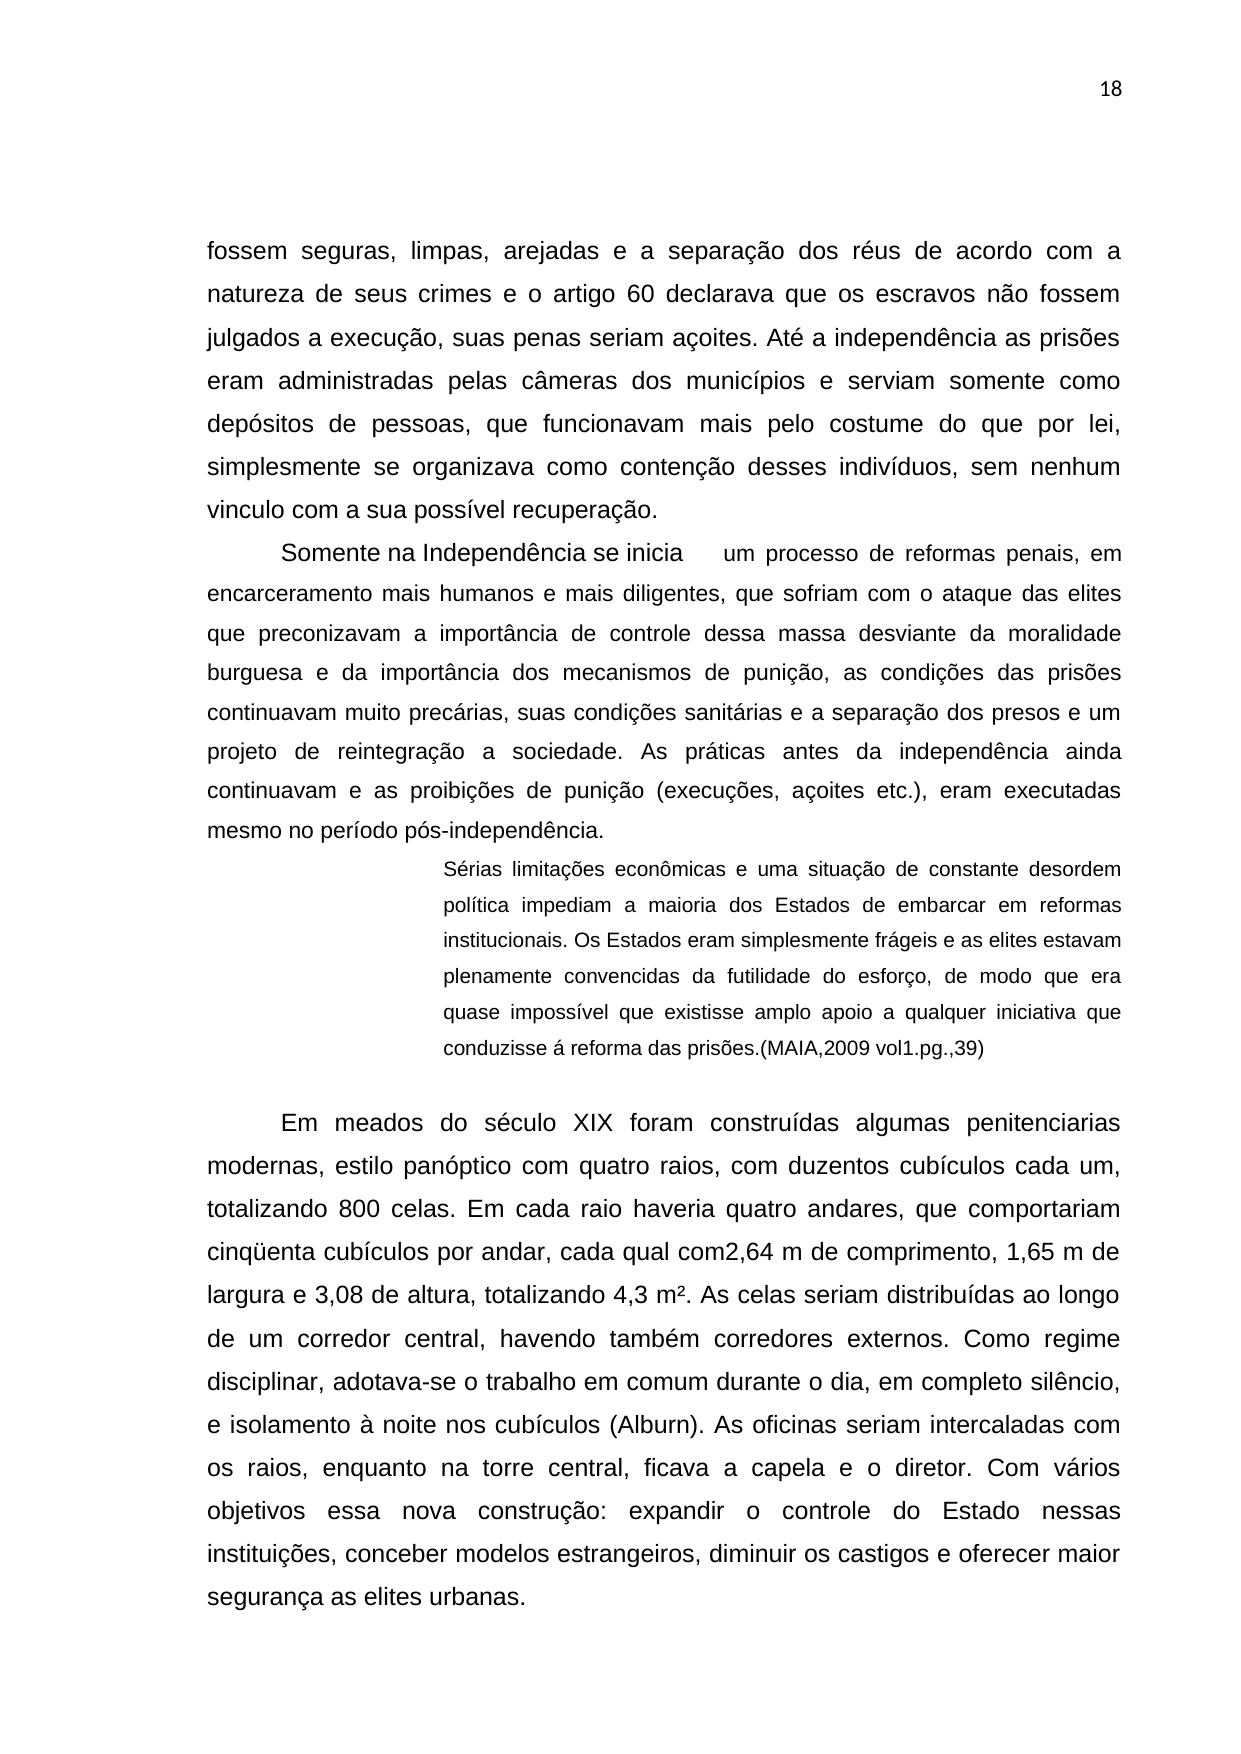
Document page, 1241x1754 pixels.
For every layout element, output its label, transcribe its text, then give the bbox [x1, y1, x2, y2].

text Em meados do século XIX foram construídas algumas penitenciarias modernas, estilo panóptico com quatro raios, com duzentos cubículos cada um, totalizando 800 celas. Em cada raio haveria quatro andares, que comportariam cinqüenta cubículos por andar, cada qual com2,64 m de comprimento, 1,65 m de largura e 3,08 de altura, totalizando 4,3 m². As celas seriam distribuídas ao longo de um corredor central, havendo também corredores externos. Como regime disciplinar, adotava-se o trabalho em comum durante o dia, em completo silêncio, e isolamento à noite nos cubículos (Alburn). As oficinas seriam intercaladas com os raios, enquanto na torre central, ficava a capela e o diretor. Com vários objetivos essa nova construção: expandir o controle do Estado nessas instituições, conceber modelos estrangeiros, diminuir os castigos e oferecer maior segurança as elites urbanas. [207, 1108, 1122, 1611]
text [207, 236, 1122, 524]
text Sérias limitações econômicas e uma situação de constante desordem política impediam a maioria dos Estados de embarcar em reformas institucionais. Os Estados eram simplesmente frágeis e as elites estavam plenamente convencidas da futilidade do esforço, de modo que era quase impossível que existisse amplo apoio a qualquer iniciativa que conduzisse á reforma das prisões.(MAIA,2009 vol1.pg.,39) [443, 856, 1122, 1060]
text Somente na Independência se inicia um processo de reformas penais, em encarceramento mais humanos e mais diligentes, que sofriam com o ataque das elites que preconizavam a importância de controle dessa massa desviante da moralidade burguesa e da importância dos mecanismos de punição, as condições das prisões continuavam muito precárias, suas condições sanitárias e a separação dos presos e um projeto de reintegração a sociedade. As práticas antes da independência ainda continuavam e as proibições de punição (execuções, açoites etc.), eram executadas mesmo no período pós-independência. [207, 538, 1122, 843]
